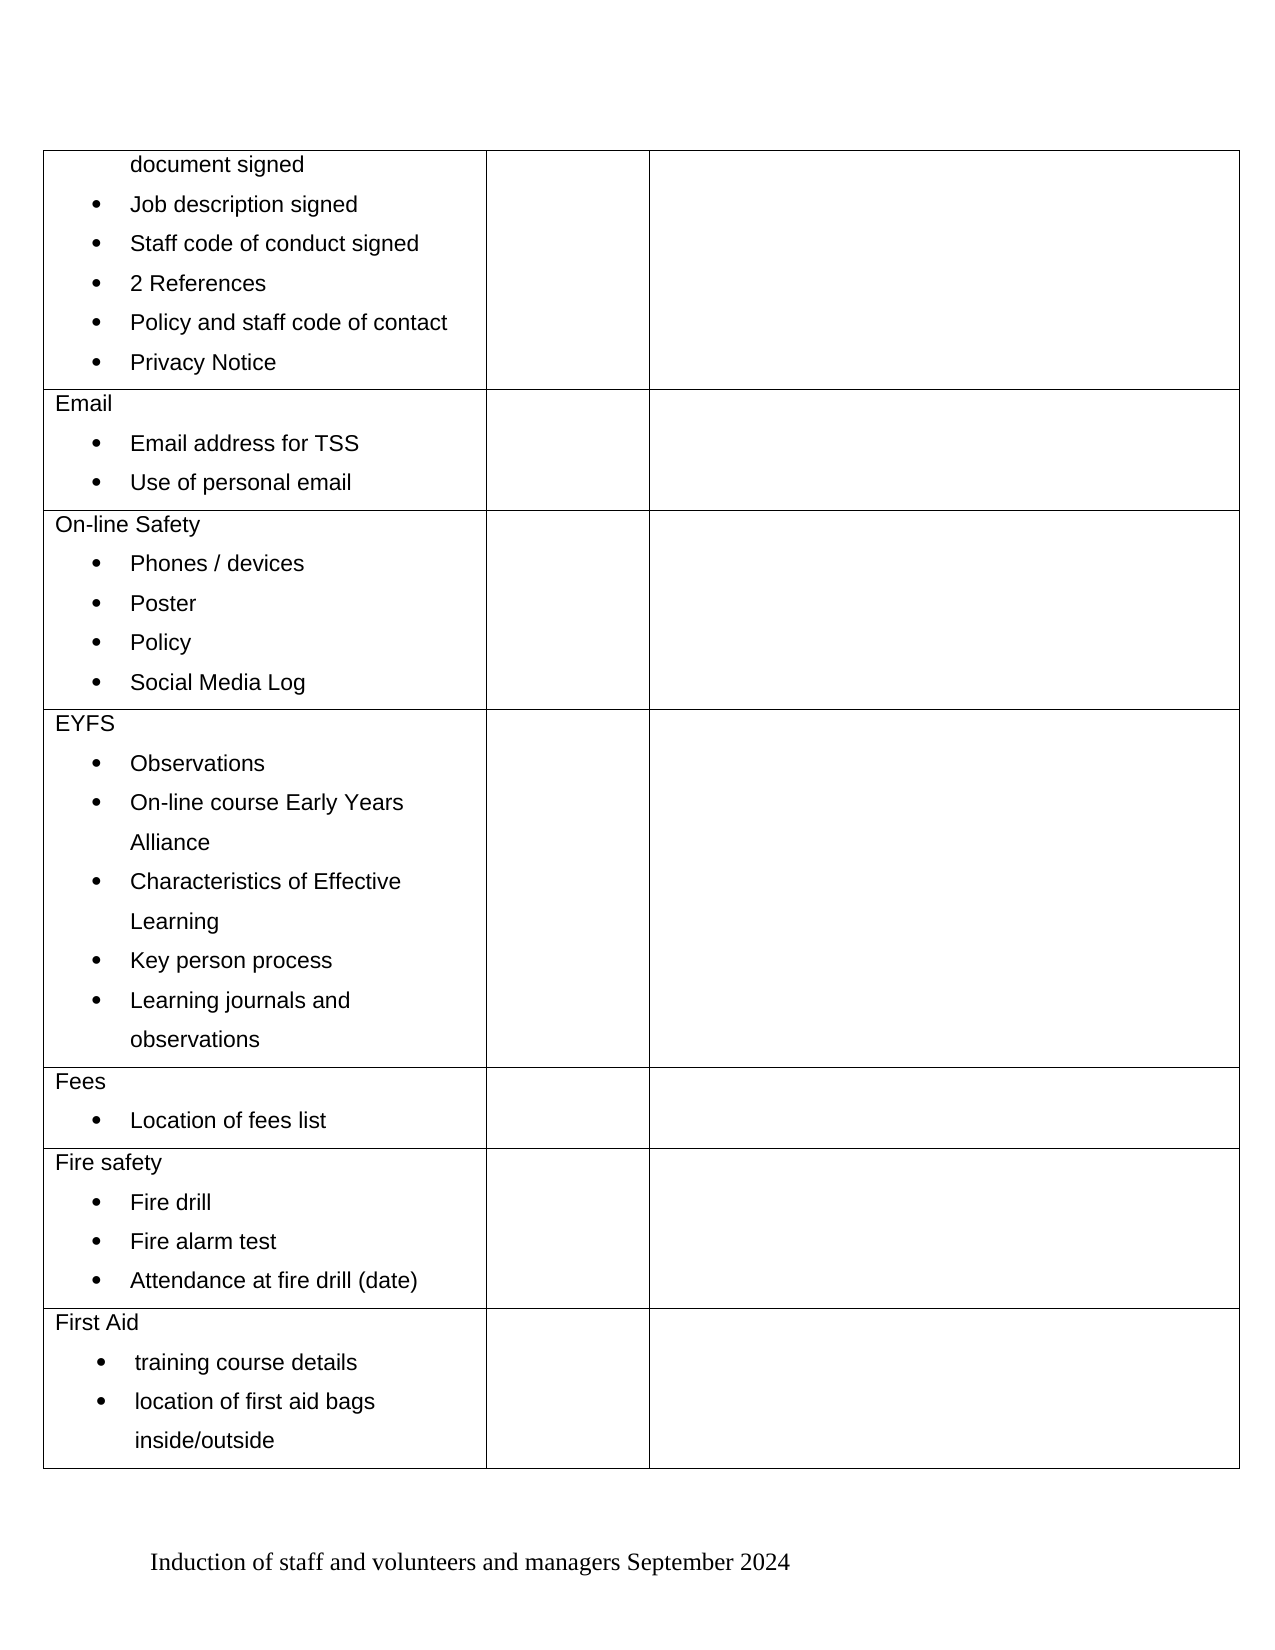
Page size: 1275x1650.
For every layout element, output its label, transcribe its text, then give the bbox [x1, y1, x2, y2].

table_cell [487, 1309, 649, 1468]
table_cell [487, 710, 649, 1067]
table_cell [487, 151, 649, 389]
table_cell [650, 511, 1239, 709]
table_cell [650, 1149, 1239, 1308]
table_cell [650, 1068, 1239, 1148]
table_cell [487, 1149, 649, 1308]
table_cell [487, 390, 649, 510]
table_cell [487, 511, 649, 709]
table_cell [650, 710, 1239, 1067]
table_cell On-line Safety Phones / devices Poster Policy Social Media Log [44, 511, 486, 709]
table_cell Fire safety Fire drill Fire alarm test Attendance at fire drill (date) [44, 1149, 486, 1308]
table_cell Email Email address for TSS Use of personal email [44, 390, 486, 510]
table_cell [650, 151, 1239, 389]
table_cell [44, 1309, 486, 1468]
table_cell EYFS Observations On-line course Early Years Alliance Characteristics of Effective Learning Key person process Learning journals and observations [44, 710, 486, 1067]
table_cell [44, 151, 486, 389]
table_cell Fees Location of fees list [44, 1068, 486, 1148]
table_cell [487, 1068, 649, 1148]
table_cell [650, 1309, 1239, 1468]
table_cell [650, 390, 1239, 510]
